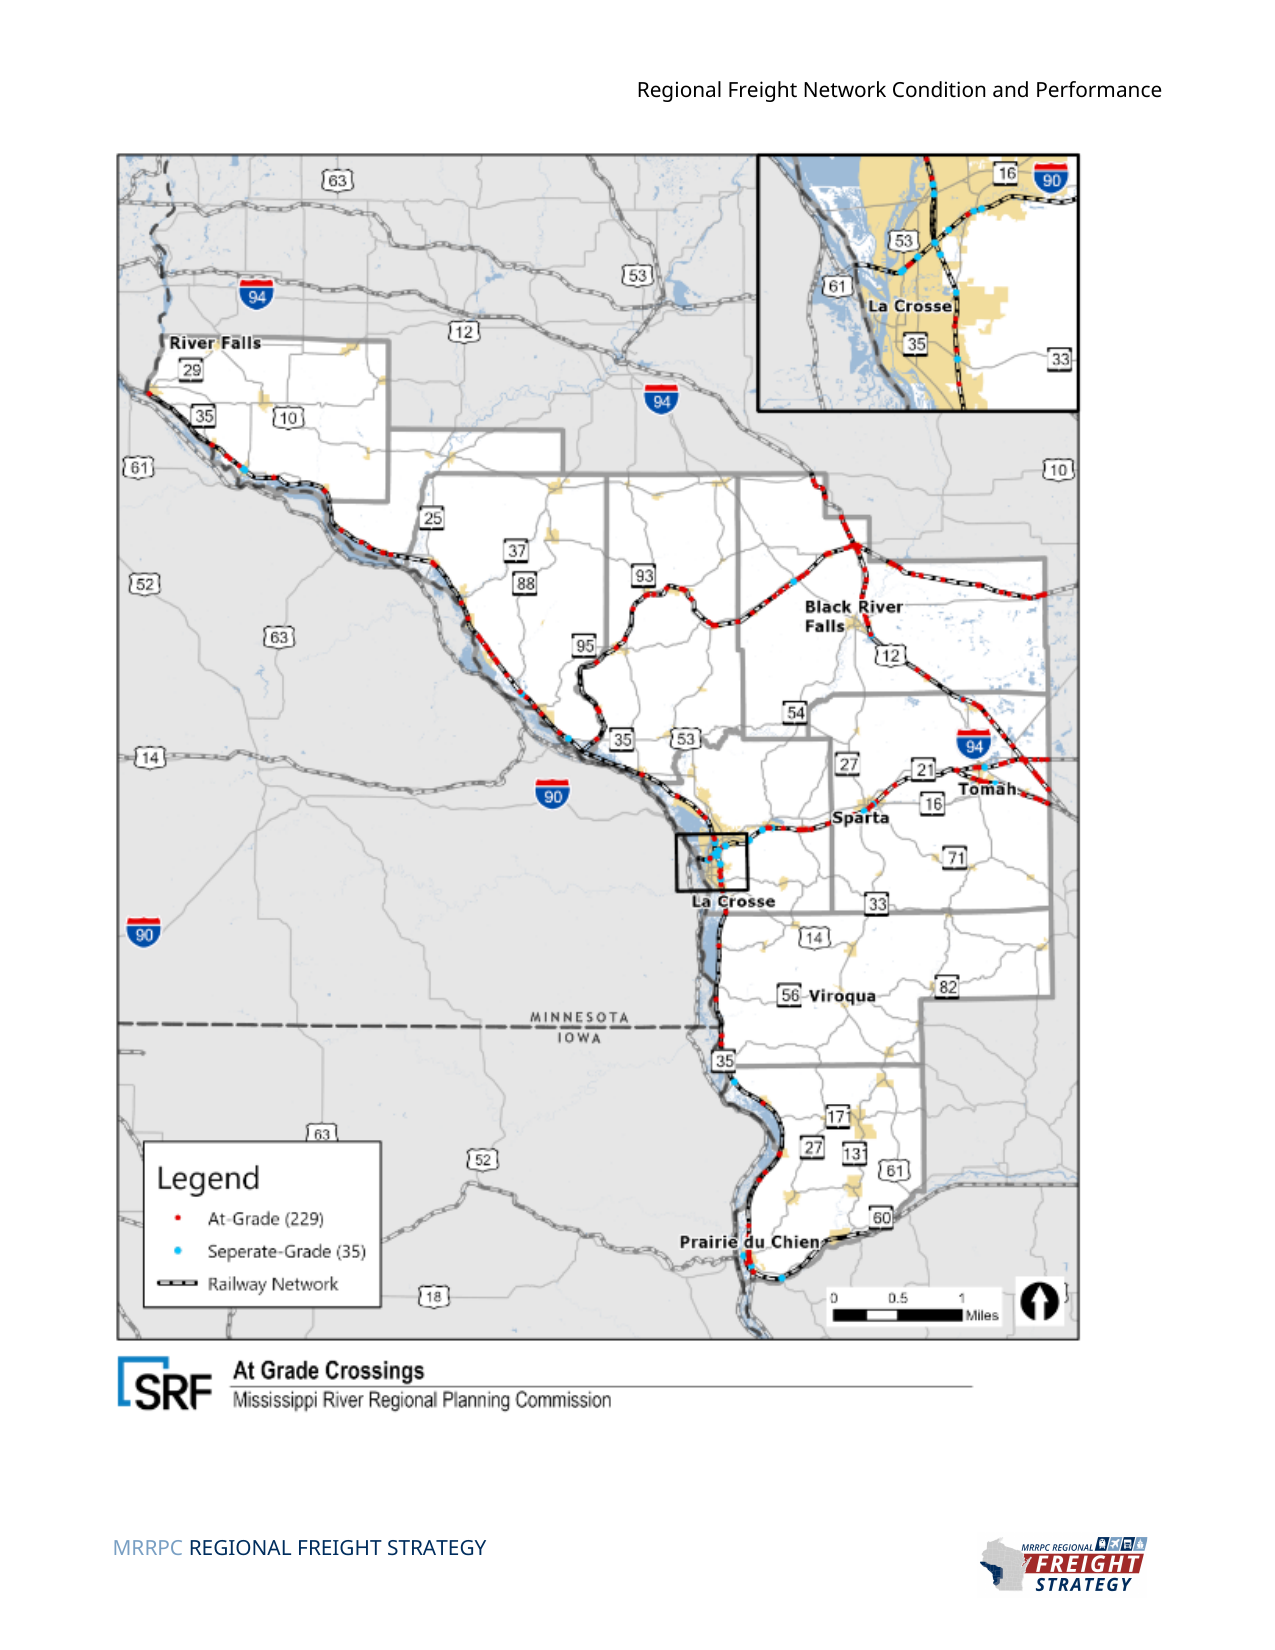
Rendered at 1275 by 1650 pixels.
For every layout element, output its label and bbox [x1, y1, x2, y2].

picture [112, 150, 1088, 1419]
picture [976, 1532, 1148, 1598]
